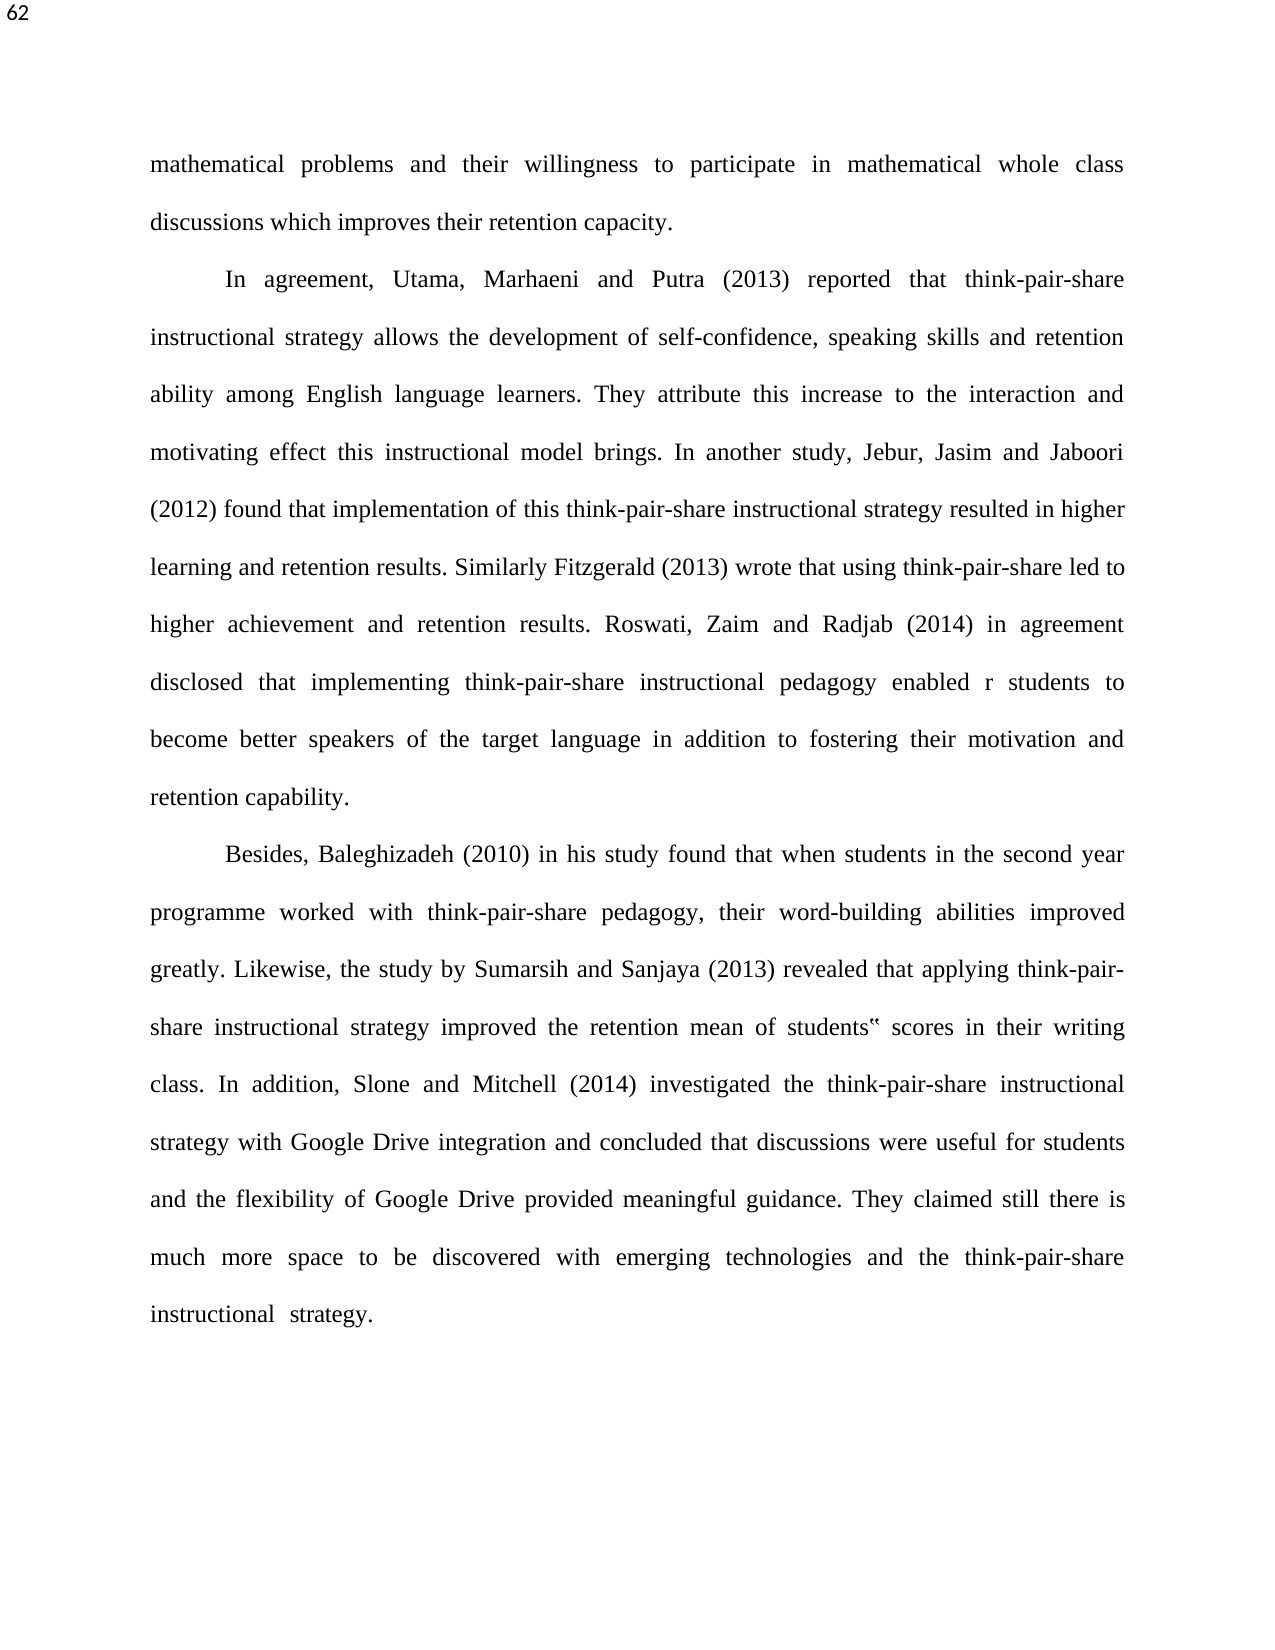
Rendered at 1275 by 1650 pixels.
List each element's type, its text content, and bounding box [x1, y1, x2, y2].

text Besides, Baleghizadeh (2010) in his study found that when students in the second year programme worked with think-pair-share pedagogy, their word-building abilities improved greatly. Likewise, the study by Sumarsih and Sanjaya (2013) revealed that applying think-pair- share instructional strategy improved the retention mean of students‟ scores in their writing class. In addition, Slone and Mitchell (2014) investigated the think-pair-share instructional strategy with Google Drive integration and concluded that discussions were useful for students and the flexibility of Google Drive provided meaningful guidance. They claimed still there is much more space to be discovered with emerging technologies and the think-pair-share instructional strategy. [150, 839, 1126, 1328]
text In agreement, Utama, Marhaeni and Putra (2013) reported that think-pair-share instructional strategy allows the development of self-confidence, speaking skills and retention ability among English language learners. They attribute this increase to the interaction and motivating effect this instructional model brings. In another study, Jebur, Jasim and Jaboori (2012) found that implementation of this think-pair-share instructional strategy resulted in higher learning and retention results. Similarly Fitzgerald (2013) wrote that using think-pair-share led to higher achievement and retention results. Roswati, Zaim and Radjab (2014) in agreement disclosed that implementing think-pair-share instructional pedagogy enabled r students to become better speakers of the target language in addition to fostering their motivation and retention capability. [150, 264, 1126, 810]
text mathematical problems and their willingness to participate in mathematical whole class discussions which improves their retention capacity. [150, 149, 1125, 235]
